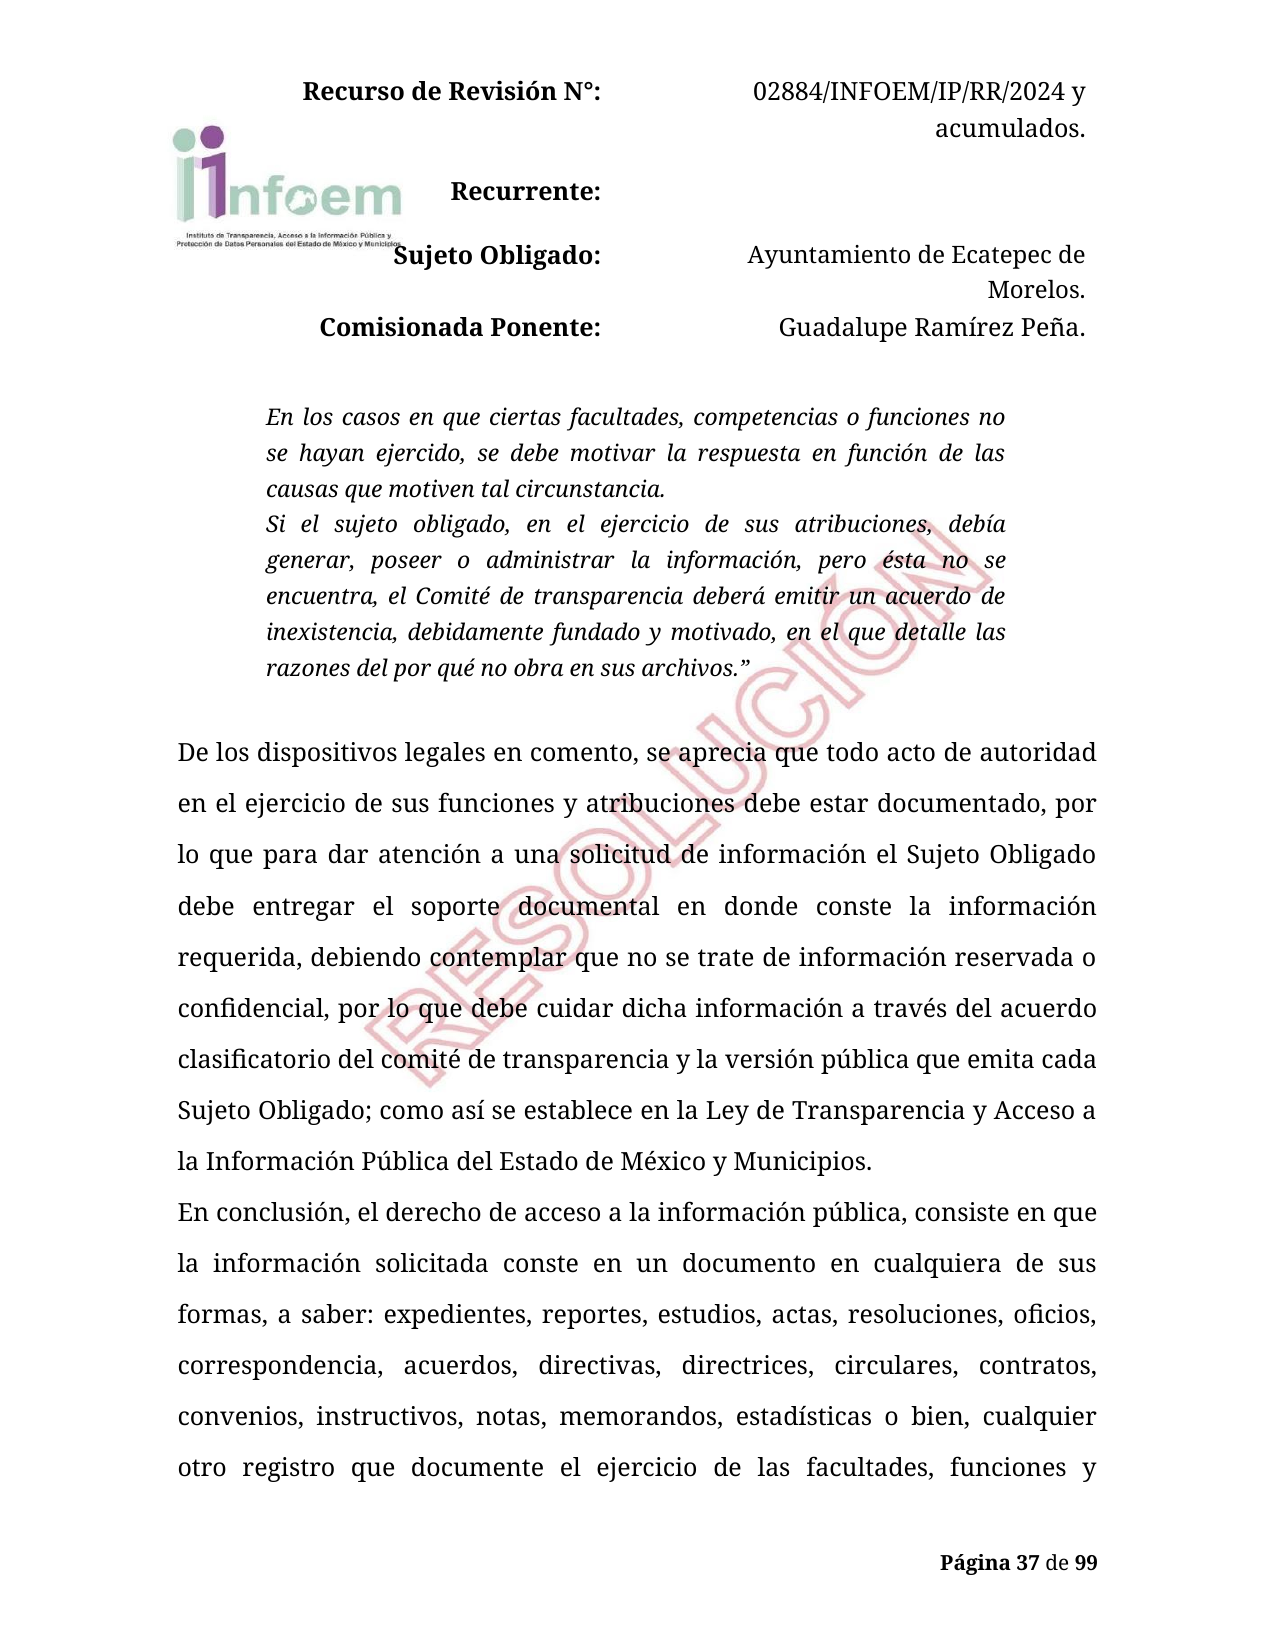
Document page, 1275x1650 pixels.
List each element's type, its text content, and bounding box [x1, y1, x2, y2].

text De los dispositivos legales en comento, se aprecia que todo acto de autoridad en el ejercicio de sus funciones y atribuciones debe estar documentado, por lo que para dar atención a una solicitud de información el Sujeto Obligado debe entregar el soporte documental en donde conste la información requerida, debiendo contemplar que no se trate de información reservada o confidencial, por lo que debe cuidar dicha información a través del acuerdo clasificatorio del comité de transparencia y la versión pública que emita cada Sujeto Obligado; como así se establece en la Ley de Transparencia y Acceso a la Información Pública del Estado de México y Municipios. [177, 735, 1098, 1177]
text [177, 1194, 1098, 1484]
text Si el sujeto obligado, en el ejercicio de sus atribuciones, debía generar, poseer o administrar la información, pero ésta no se encuentra, el Comité de transparencia deberá emitir un acuerdo de inexistencia, debidamente fundado y motivado, en el que detalle las razones del por qué no obra en sus archivos.” [266, 508, 1009, 683]
text En los casos en que ciertas facultades, competencias o funciones no se hayan ejercido, se debe motivar la respuesta en función de las causas que motiven tal circunstancia. [266, 401, 1009, 504]
picture [59, 73, 1266, 1494]
